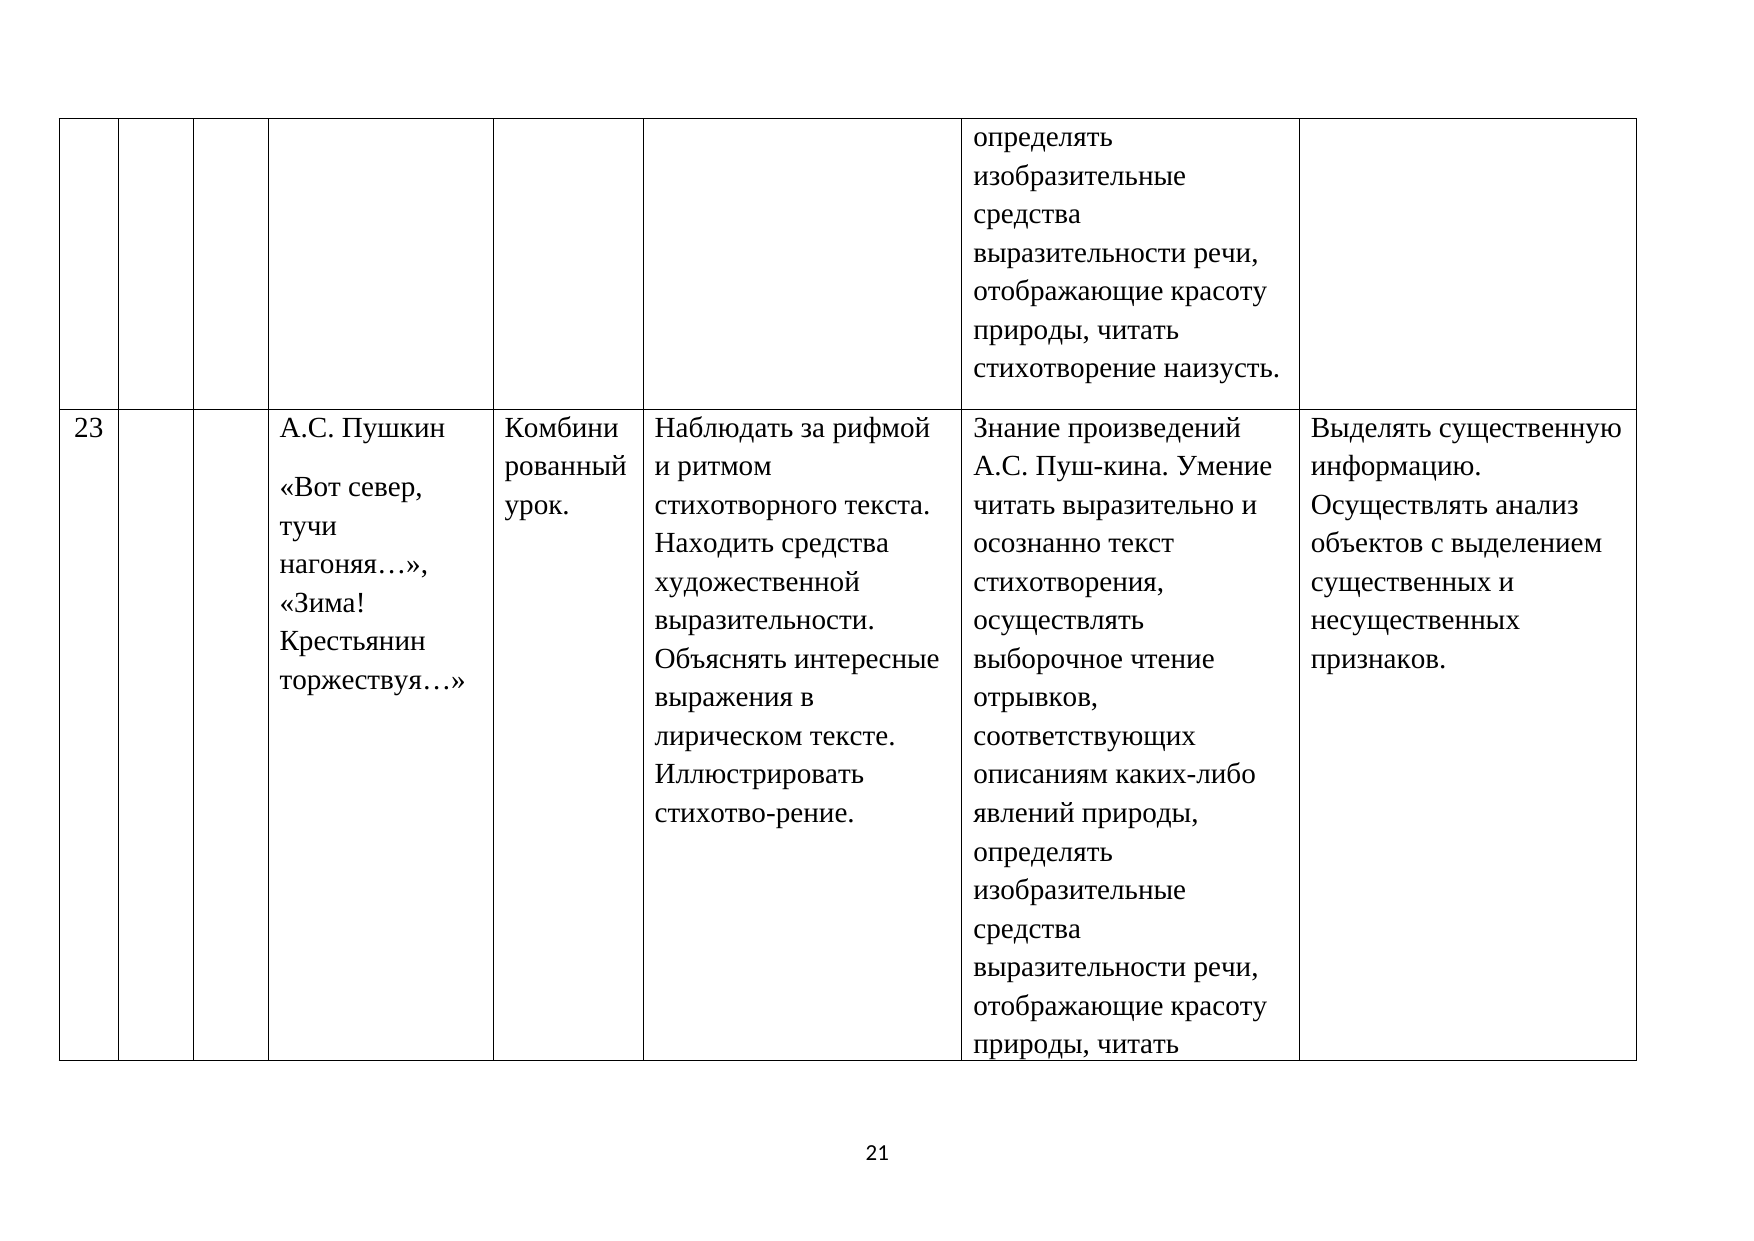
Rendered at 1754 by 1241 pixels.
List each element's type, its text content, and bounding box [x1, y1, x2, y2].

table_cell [269, 119, 493, 409]
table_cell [494, 119, 643, 409]
table_cell [119, 119, 193, 409]
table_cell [644, 410, 961, 1060]
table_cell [269, 410, 493, 1060]
table_cell [194, 410, 268, 1060]
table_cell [962, 410, 1299, 1060]
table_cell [644, 119, 961, 409]
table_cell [1300, 119, 1636, 409]
table_cell 22 [60, 119, 118, 409]
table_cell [962, 119, 1299, 409]
table_cell 23 [60, 410, 118, 1060]
table_cell [194, 119, 268, 409]
table_cell [119, 410, 193, 1060]
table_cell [494, 410, 643, 1060]
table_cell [1300, 410, 1636, 1060]
